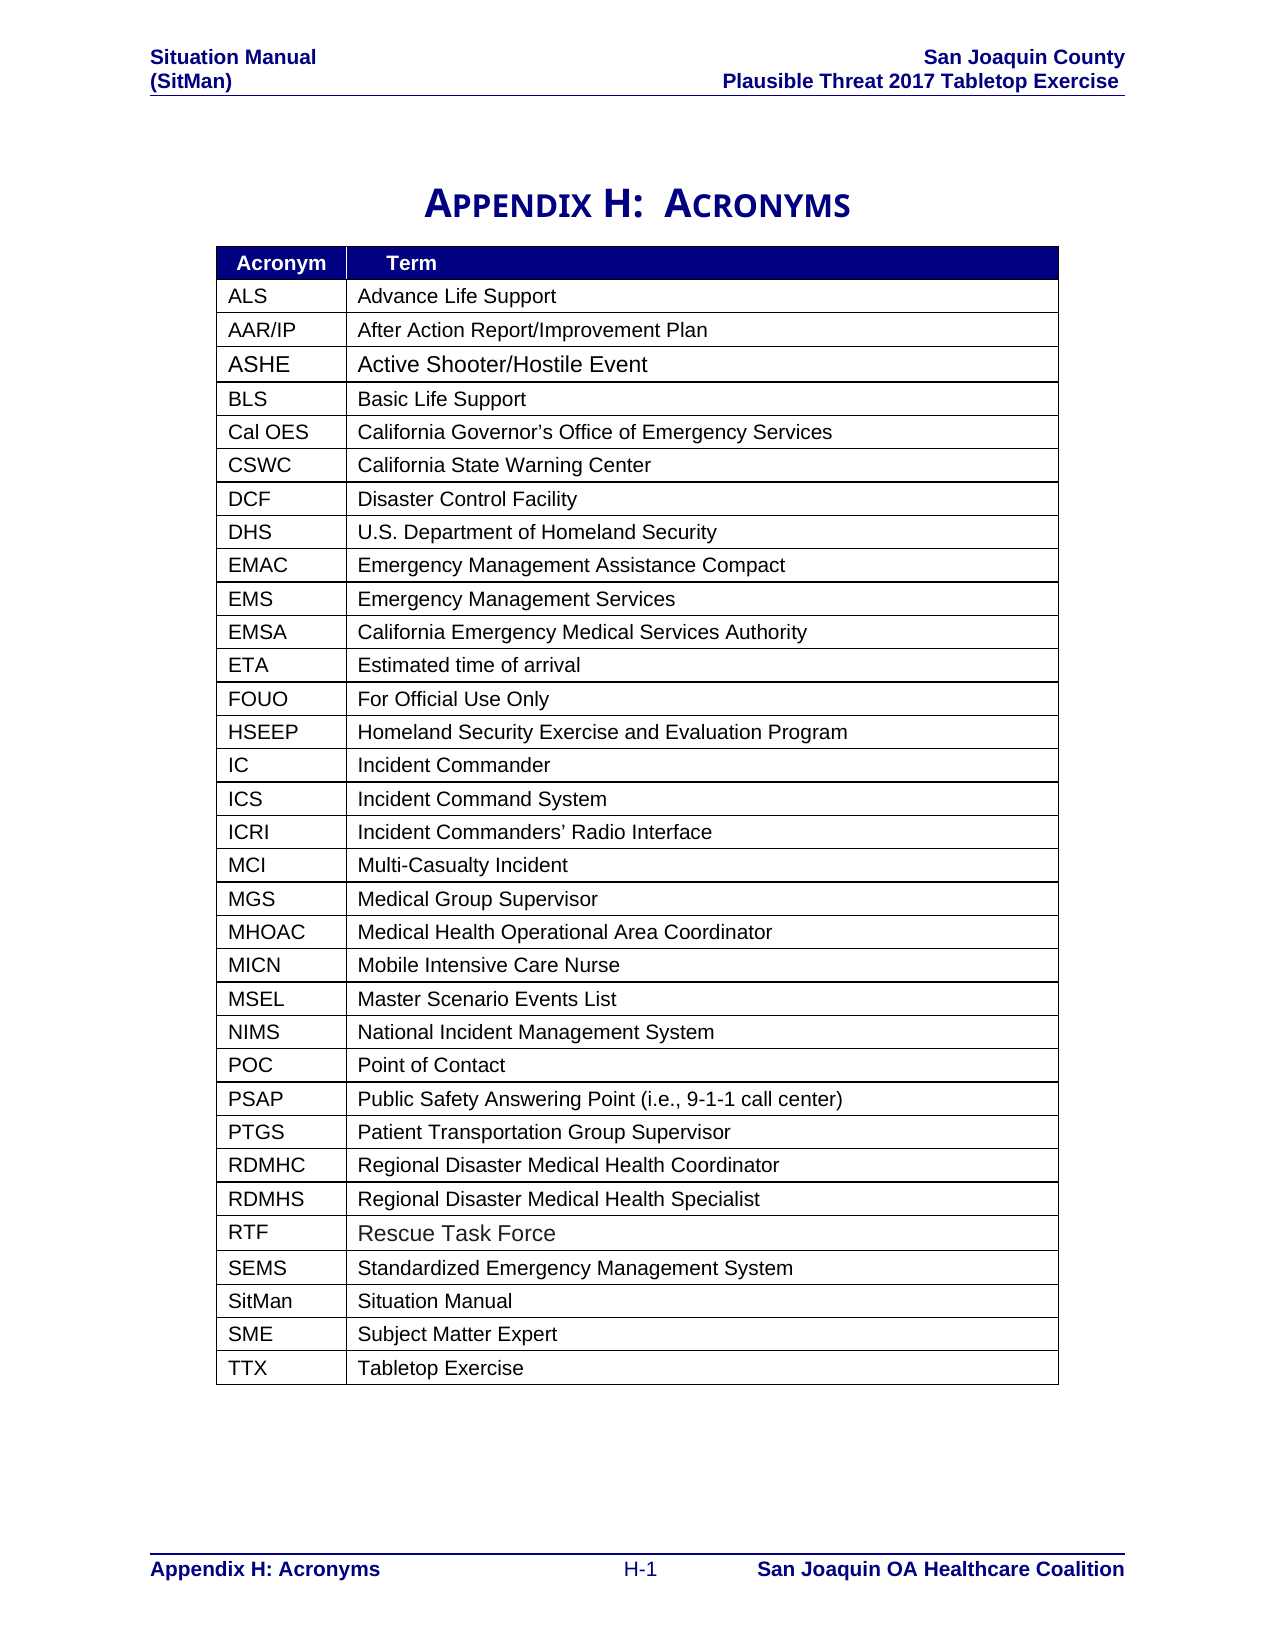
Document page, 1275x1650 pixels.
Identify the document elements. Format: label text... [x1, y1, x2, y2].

table_cell SEMS [217, 1251, 346, 1284]
table_cell BLS [217, 383, 346, 415]
subtitle Appendix H: Acronyms [150, 175, 1125, 229]
table_cell Rescue Task Force [347, 1216, 1058, 1250]
table_cell Point of Contact [347, 1049, 1058, 1081]
table_cell CSWC [217, 449, 346, 481]
table_cell DCF [217, 483, 346, 515]
table_cell Public Safety Answering Point (i.e., 9-1-1 call center) [347, 1083, 1058, 1115]
table_cell Advance Life Support [347, 280, 1058, 312]
table_cell TTX [217, 1351, 346, 1384]
table_cell Multi-Casualty Incident [347, 849, 1058, 881]
table_cell Master Scenario Events List [347, 983, 1058, 1015]
table_cell ASHE [217, 347, 346, 381]
table_cell Patient Transportation Group Supervisor [347, 1116, 1058, 1148]
table_cell RDMHC [217, 1149, 346, 1181]
table_cell SME [217, 1318, 346, 1350]
table_cell MHOAC [217, 916, 346, 948]
table_cell ALS [217, 280, 346, 312]
table_cell For Official Use Only [347, 683, 1058, 715]
table_cell Mobile Intensive Care Nurse [347, 949, 1058, 981]
table_cell SitMan [217, 1285, 346, 1317]
table_cell Estimated time of arrival [347, 649, 1058, 681]
table_header Term [347, 247, 1058, 279]
table_cell Subject Matter Expert [347, 1318, 1058, 1350]
table_cell U.S. Department of Homeland Security [347, 516, 1058, 548]
table_cell AAR/IP [217, 313, 346, 346]
table_cell MGS [217, 883, 346, 915]
table_cell Emergency Management Services [347, 583, 1058, 615]
table_cell Basic Life Support [347, 383, 1058, 415]
table_cell EMS [217, 583, 346, 615]
table_cell Incident Command System [347, 783, 1058, 815]
table_cell Homeland Security Exercise and Evaluation Program [347, 716, 1058, 748]
table_cell Situation Manual [347, 1285, 1058, 1317]
table_cell Standardized Emergency Management System [347, 1251, 1058, 1284]
table_cell FOUO [217, 683, 346, 715]
table_cell Medical Health Operational Area Coordinator [347, 916, 1058, 948]
table_cell MSEL [217, 983, 346, 1015]
table_cell California State Warning Center [347, 449, 1058, 481]
table_cell Disaster Control Facility [347, 483, 1058, 515]
table_cell Active Shooter/Hostile Event [347, 347, 1058, 381]
table_cell POC [217, 1049, 346, 1081]
table_cell Cal OES [217, 416, 346, 448]
table_cell EMSA [217, 616, 346, 648]
table_cell HSEEP [217, 716, 346, 748]
table_cell After Action Report/Improvement Plan [347, 313, 1058, 346]
table_cell Incident Commanders’ Radio Interface [347, 816, 1058, 848]
table_cell NIMS [217, 1016, 346, 1048]
table_cell RDMHS [217, 1183, 346, 1215]
table_cell Regional Disaster Medical Health Specialist [347, 1183, 1058, 1215]
table_cell Incident Commander [347, 749, 1058, 781]
table_cell Medical Group Supervisor [347, 883, 1058, 915]
table_cell DHS [217, 516, 346, 548]
table_cell EMAC [217, 549, 346, 581]
table_cell PSAP [217, 1083, 346, 1115]
table_cell ETA [217, 649, 346, 681]
table_cell National Incident Management System [347, 1016, 1058, 1048]
table_cell RTF [217, 1216, 346, 1250]
table_cell MICN [217, 949, 346, 981]
table_cell Emergency Management Assistance Compact [347, 549, 1058, 581]
table_cell California Emergency Medical Services Authority [347, 616, 1058, 648]
table_cell ICRI [217, 816, 346, 848]
table_header Acronym [217, 247, 346, 279]
table_cell MCI [217, 849, 346, 881]
table_cell California Governor’s Office of Emergency Services [347, 416, 1058, 448]
table_cell IC [217, 749, 346, 781]
table_cell Regional Disaster Medical Health Coordinator [347, 1149, 1058, 1181]
table_cell PTGS [217, 1116, 346, 1148]
table_cell Tabletop Exercise [347, 1351, 1058, 1384]
table_cell ICS [217, 783, 346, 815]
